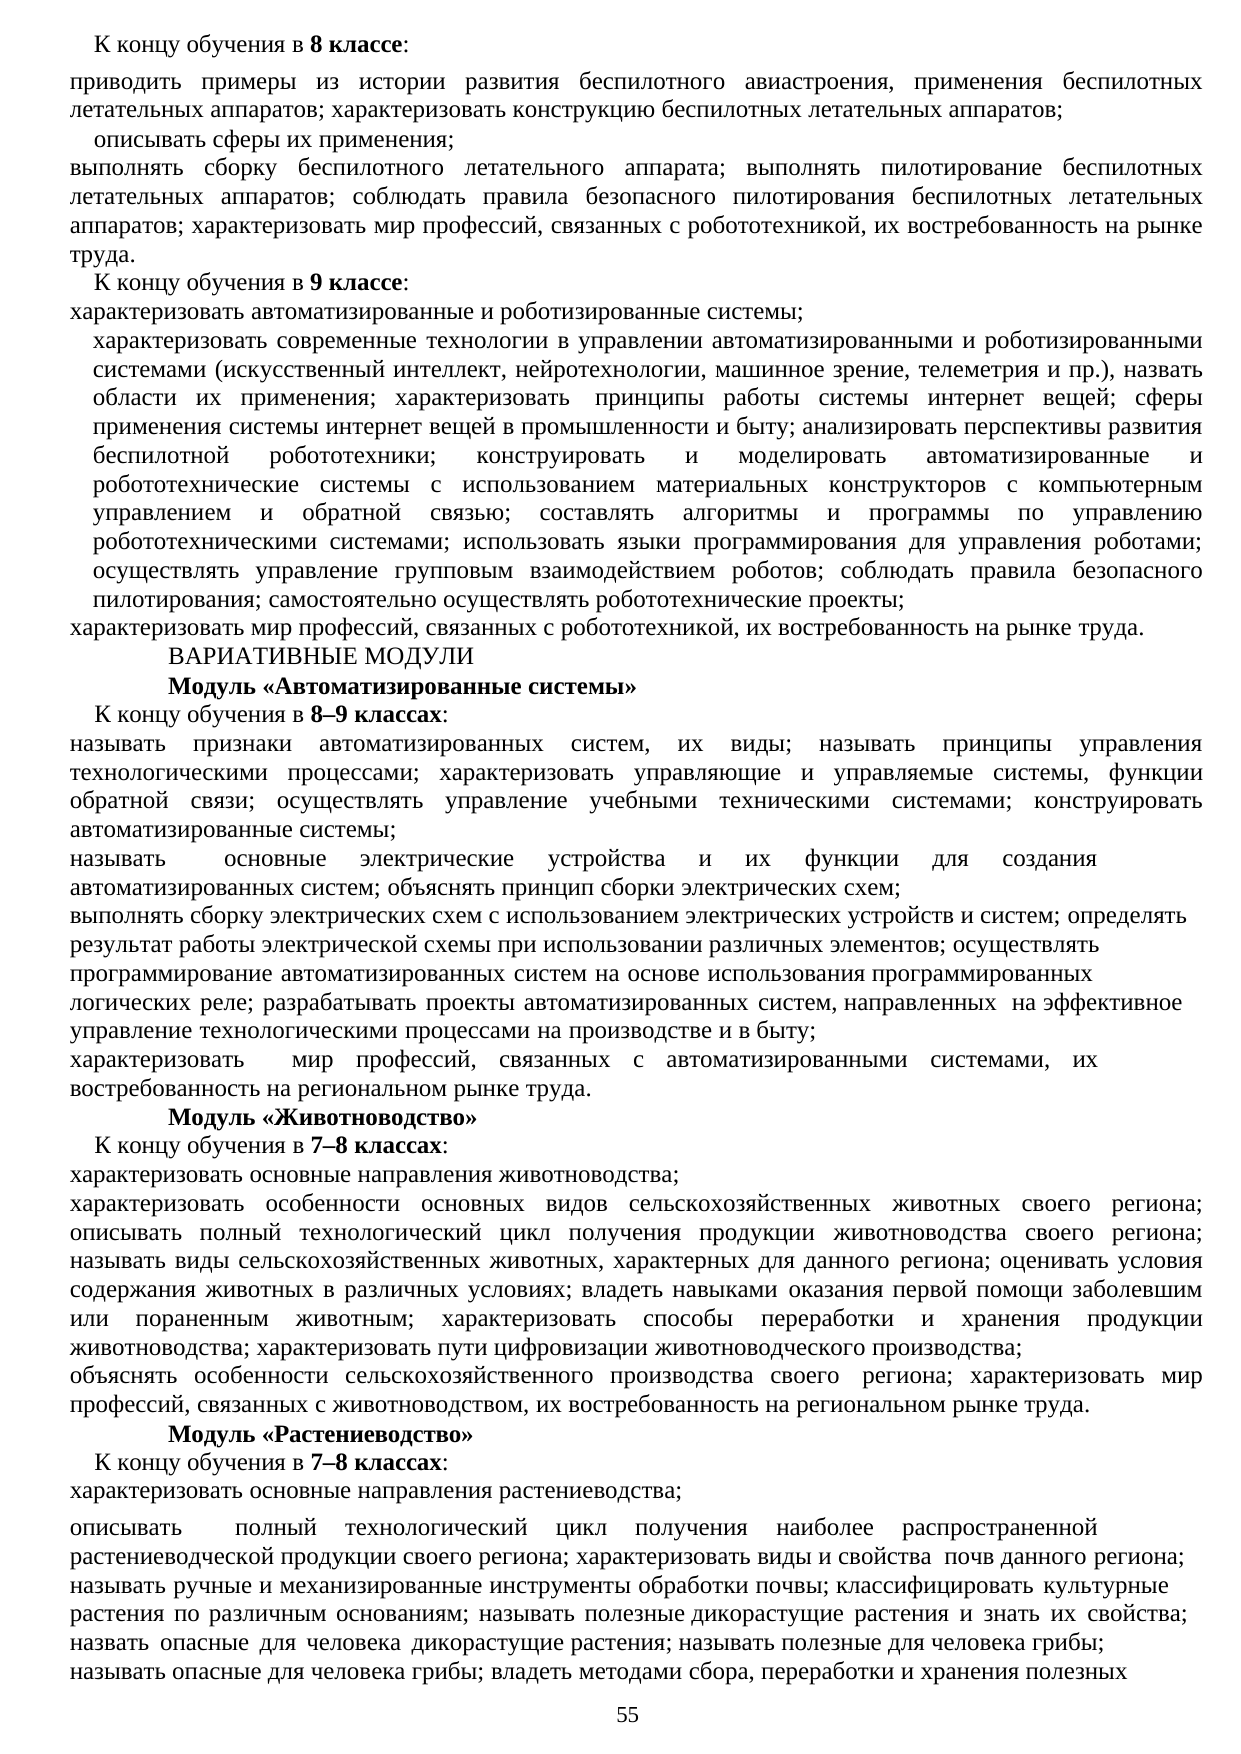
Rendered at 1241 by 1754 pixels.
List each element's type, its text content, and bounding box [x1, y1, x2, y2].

text называть признаки автоматизированных систем, их виды; называть принципы управления технологическими процессами; характеризовать управляющие и управляемые системы, функции обратной связи; осуществлять управление учебными техническими системами; конструировать автоматизированные системы; [69, 728, 1203, 843]
subtitle Модуль «Автоматизированные системы» [168, 671, 1203, 699]
text характеризовать автоматизированные и роботизированные системы; [69, 296, 1203, 325]
text К концу обучения в 7–8 классах: [94, 1448, 1203, 1476]
text описывать сферы их применения; [94, 124, 1203, 152]
subtitle Модуль «Животноводство» [168, 1102, 1203, 1131]
text характеризовать основные направления растениеводства; [69, 1476, 1203, 1505]
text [69, 1512, 1203, 1685]
text К концу обучения в 8–9 классах: [94, 699, 1203, 728]
text называть основные электрические устройства и их функции для создания автоматизированных систем; объяснять принцип сборки электрических схем; [69, 843, 1203, 901]
text К концу обучения в 9 классе: [94, 267, 1203, 296]
subtitle Модуль «Растениеводство» [168, 1419, 1203, 1448]
text приводить примеры из истории развития беспилотного авиастроения, применения беспилотных летательных аппаратов; характеризовать конструкцию беспилотных летательных аппаратов; [69, 66, 1203, 123]
text характеризовать основные направления животноводства; [69, 1159, 1203, 1188]
text К концу обучения в 7–8 классах: [94, 1131, 1203, 1159]
text ВАРИАТИВНЫЕ МОДУЛИ [168, 641, 1203, 670]
text К концу обучения в 8 классе: [94, 29, 1203, 58]
text выполнять сборку электрических схем с использованием электрических устройств и систем; определять результат работы электрической схемы при использовании различных элементов; осуществлять программирование автоматизированных систем на основе использования программированных логических реле; разрабатывать проекты автоматизированных систем, направленных на эффективное управление технологическими процессами на производстве и в быту; [69, 901, 1203, 1044]
text объяснять особенности сельскохозяйственного производства своего региона; характеризовать мир профессий, связанных с животноводством, их востребованность на региональном рынке труда. [69, 1361, 1203, 1418]
text характеризовать современные технологии в управлении автоматизированными и роботизированными системами (искусственный интеллект, нейротехнологии, машинное зрение, телеметрия и пр.), назвать области их применения; характеризовать принципы работы системы интернет вещей; сферы применения системы интернет вещей в промышленности и быту; анализировать перспективы развития беспилотной робототехники; конструировать и моделировать автоматизированные и робототехнические системы с использованием материальных конструкторов с компьютерным управлением и обратной связью; составлять алгоритмы и программы по управлению робототехническими системами; использовать языки программирования для управления роботами; осуществлять управление групповым взаимодействием роботов; соблюдать правила безопасного пилотирования; самостоятельно осуществлять робототехнические проекты; [93, 325, 1203, 612]
text характеризовать мир профессий, связанных с робототехникой, их востребованность на рынке труда. [69, 612, 1203, 641]
text характеризовать особенности основных видов сельскохозяйственных животных своего региона; описывать полный технологический цикл получения продукции животноводства своего региона; называть виды сельскохозяйственных животных, характерных для данного региона; оценивать условия содержания животных в различных условиях; владеть навыками оказания первой помощи заболевшим или пораненным животным; характеризовать способы переработки и хранения продукции животноводства; характеризовать пути цифровизации животноводческого производства; [69, 1188, 1203, 1361]
text выполнять сборку беспилотного летательного аппарата; выполнять пилотирование беспилотных летательных аппаратов; соблюдать правила безопасного пилотирования беспилотных летательных аппаратов; характеризовать мир профессий, связанных с робототехникой, их востребованность на рынке труда. [69, 152, 1203, 267]
text характеризовать мир профессий, связанных с автоматизированными системами, их востребованность на региональном рынке труда. [69, 1044, 1203, 1102]
